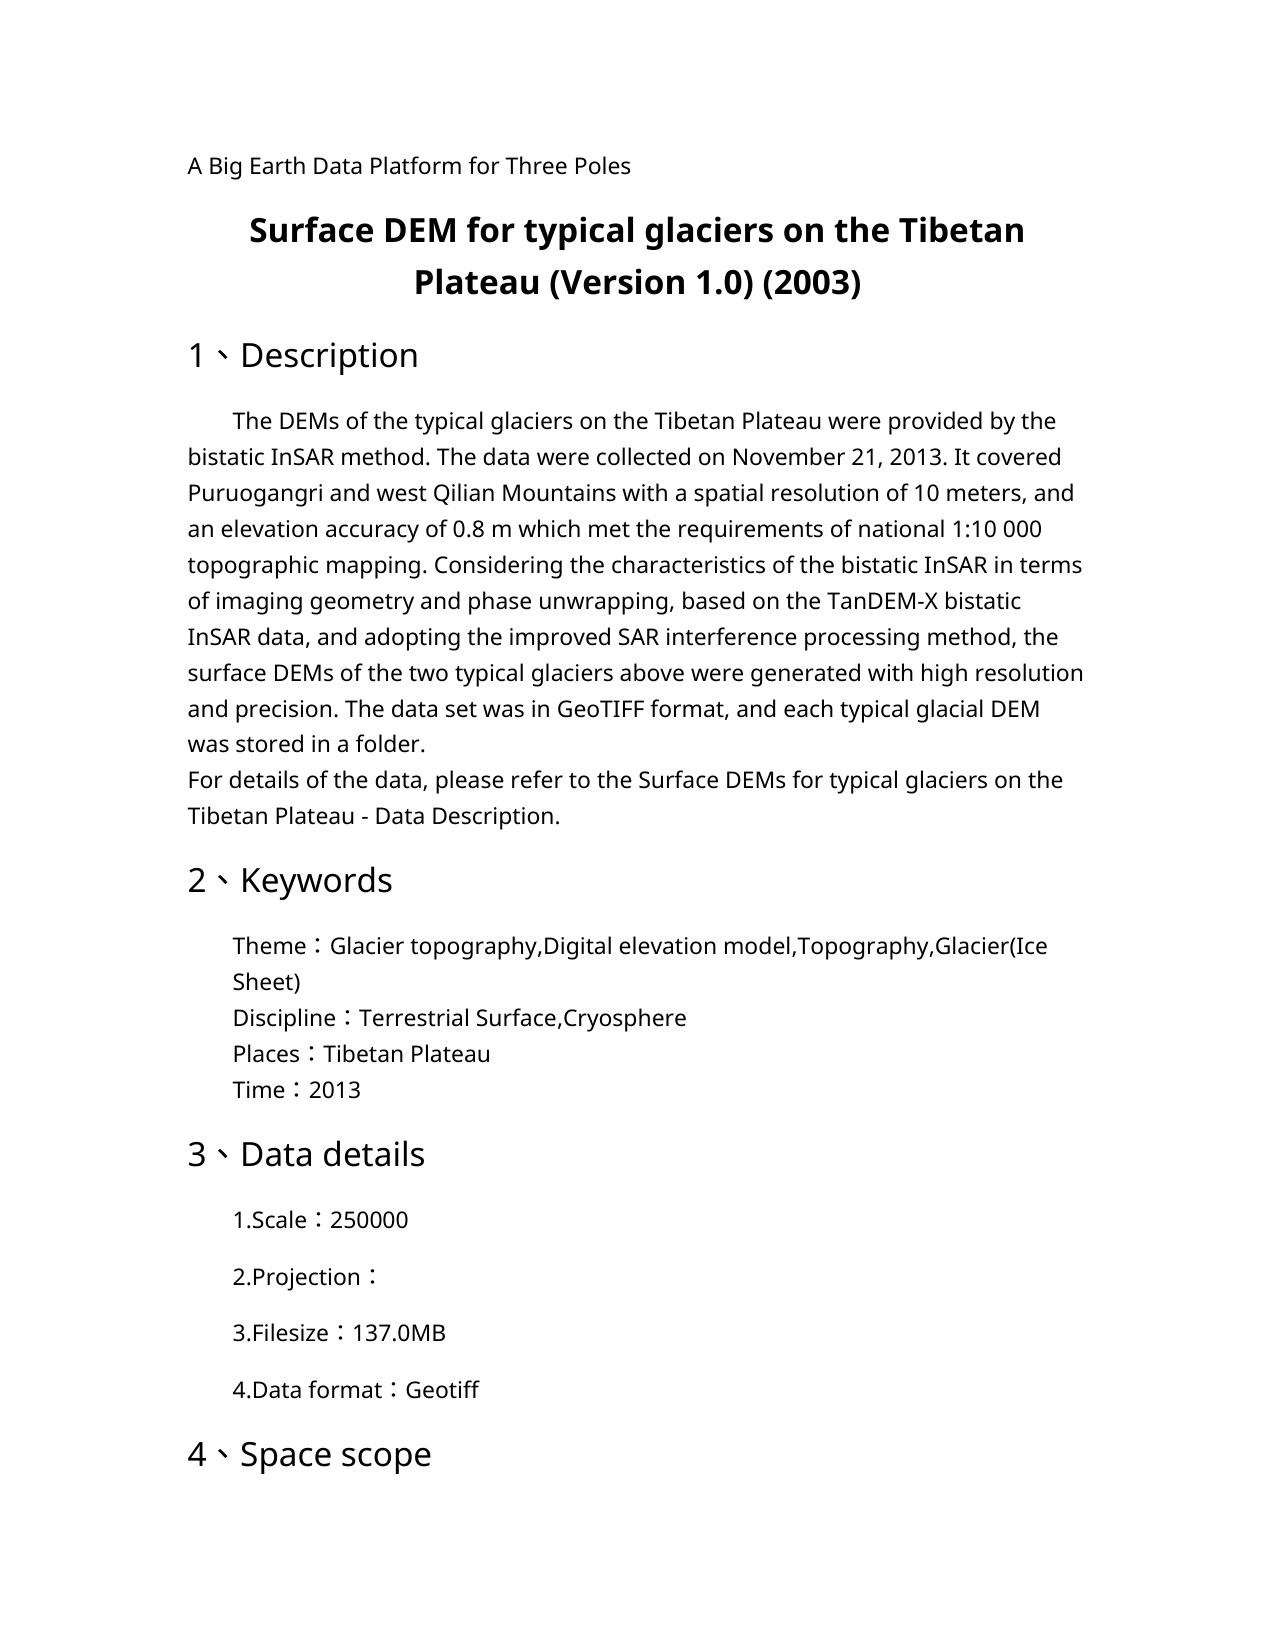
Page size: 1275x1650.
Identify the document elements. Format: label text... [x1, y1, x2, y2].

text 3、Data details [187, 1131, 1087, 1176]
text 3.Filesize：137.0MB [232, 1317, 1087, 1348]
text Surface DEM for typical glaciers on the Tibetan Plateau (Version 1.0) (2003) [187, 207, 1087, 304]
text 1.Scale：250000 [232, 1204, 1087, 1235]
text The DEMs of the typical glaciers on the Tibetan Plateau were provided by the bistatic InSAR method. The data were collected on November 21, 2013. It covered Puruogangri and west Qilian Mountains with a spatial resolution of 10 meters, and an elevation accuracy of 0.8 m which met the requirements of national 1:10 000 topographic mapping. Considering the characteristics of the bistatic InSAR in terms of imaging geometry and phase unwrapping, based on the TanDEM-X bistatic InSAR data, and adopting the improved SAR interference processing method, the surface DEMs of the two typical glaciers above were generated with high resolution and precision. The data set was in GeoTIFF format, and each typical glacial DEM was stored in a folder. For details of the data, please refer to the Surface DEMs for typical glaciers on the Tibetan Plateau - Data Description. [187, 405, 1087, 832]
text 4、Space scope [187, 1431, 1087, 1476]
text 1、Description [187, 332, 1087, 377]
text Theme：Glacier topography,Digital elevation model,Topography,Glacier(Ice Sheet) Discipline：Terrestrial Surface,Cryosphere Places：Tibetan Plateau Time：2013 [232, 930, 1087, 1105]
text 2.Projection： [232, 1260, 1087, 1292]
text A Big Earth Data Platform for Three Poles [187, 150, 1087, 181]
text 2、Keywords [187, 857, 1087, 902]
text 4.Data format：Geotiff [232, 1374, 1087, 1405]
